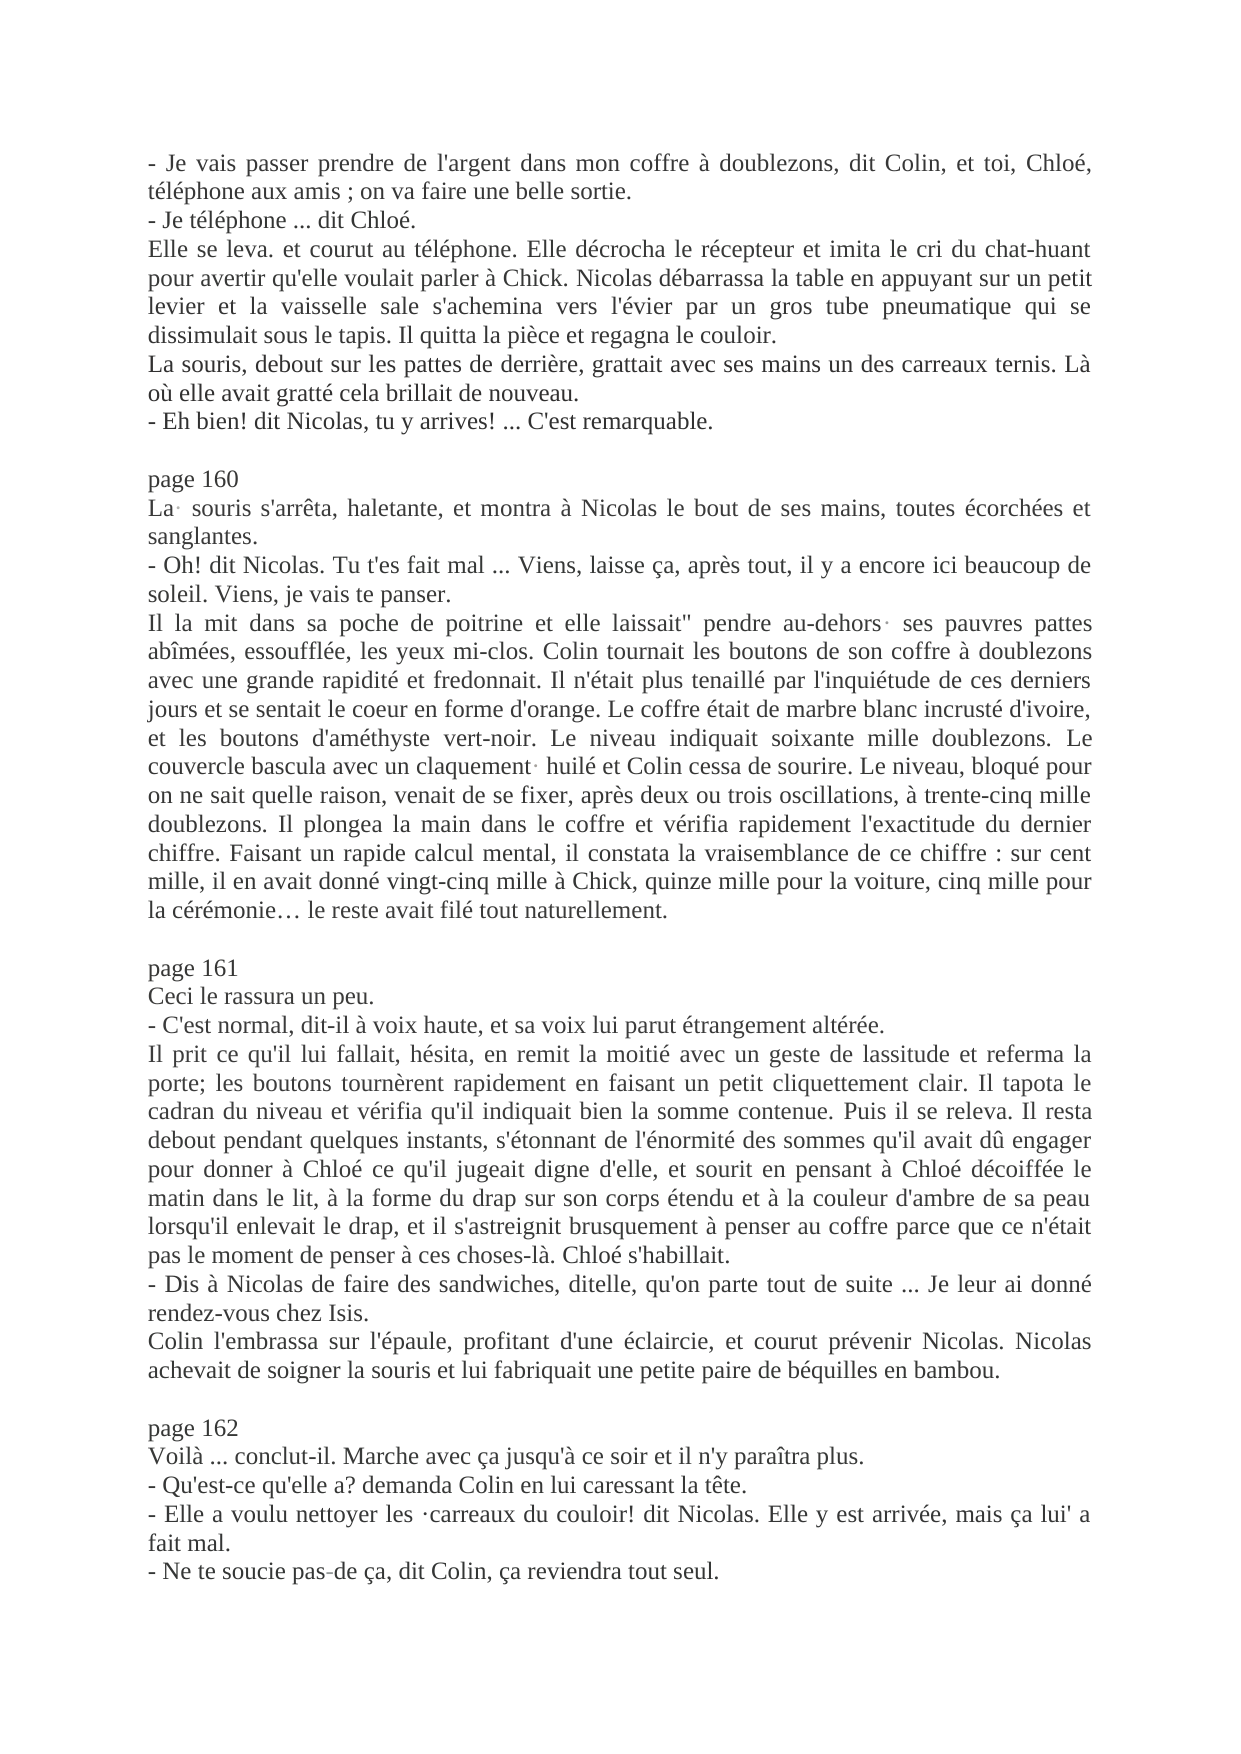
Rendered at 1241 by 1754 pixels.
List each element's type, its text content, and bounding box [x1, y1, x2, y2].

text page 161 [148, 953, 1093, 981]
text La souris, debout sur les pattes de derrière, grattait avec ses mains un des carreaux ternis. Là où elle avait gratté cela brillait de nouveau. [148, 349, 1093, 406]
text page 162 [148, 1413, 1093, 1441]
text - Qu'est-ce qu'elle a? demanda Colin en lui caressant la tête. [148, 1470, 1093, 1499]
text - Elle a voulu nettoyer les ·carreaux du couloir! dit Nicolas. Elle y est arrivée, mais ça lui' a fait mal. [148, 1499, 1093, 1556]
text - Ne te soucie pas-de ça, dit Colin, ça reviendra tout seul. [148, 1556, 1093, 1585]
text Colin l'embrassa sur l'épaule, profitant d'une éclaircie, et courut prévenir Nicolas. Nicolas achevait de soigner la souris et lui fabriquait une petite paire de béquilles en bambou. [148, 1326, 1093, 1384]
text - Eh bien! dit Nicolas, tu y arrives! ... C'est remarquable. [148, 406, 1093, 435]
text - Oh! dit Nicolas. Tu t'es fait mal ... Viens, laisse ça, après tout, il y a encore ici beaucoup de soleil. Viens, je vais te panser. [148, 550, 1093, 608]
text - C'est normal, dit-il à voix haute, et sa voix lui parut étrangement altérée. [148, 1010, 1093, 1039]
text - Je vais passer prendre de l'argent dans mon coffre à doublezons, dit Colin, et toi, Chloé, téléphone aux amis ; on va faire une belle sortie. [148, 148, 1093, 205]
text Voilà ... conclut-il. Marche avec ça jusqu'à ce soir et il n'y paraîtra plus. [148, 1441, 1093, 1470]
text Ceci le rassura un peu. [148, 981, 1093, 1010]
text La· souris s'arrêta, haletante, et montra à Nicolas le bout de ses mains, toutes écorchées et sanglantes. [148, 493, 1093, 550]
text - Dis à Nicolas de faire des sandwiches, ditelle, qu'on parte tout de suite ... Je leur ai donné rendez-vous chez Isis. [148, 1269, 1093, 1326]
text - Je téléphone ... dit Chloé. [148, 205, 1093, 234]
text Elle se leva. et courut au téléphone. Elle décrocha le récepteur et imita le cri du chat-huant pour avertir qu'elle voulait parler à Chick. Nicolas débarrassa la table en appuyant sur un petit levier et la vaisselle sale s'achemina vers l'évier par un gros tube pneumatique qui se dissimulait sous le tapis. Il quitta la pièce et regagna le couloir. [148, 234, 1093, 349]
text Il la mit dans sa poche de poitrine et elle laissait" pendre au-dehors· ses pauvres pattes abîmées, essoufflée, les yeux mi-clos. Colin tournait les boutons de son coffre à doublezons avec une grande rapidité et fredonnait. Il n'était plus tenaillé par l'inquiétude de ces derniers jours et se sentait le coeur en forme d'orange. Le coffre était de marbre blanc incrusté d'ivoire, et les boutons d'améthyste vert-noir. Le niveau indiquait soixante mille doublezons. Le couvercle bascula avec un claquement· huilé et Colin cessa de sourire. Le niveau, bloqué pour on ne sait quelle raison, venait de se fixer, après deux ou trois oscillations, à trente-cinq mille doublezons. Il plongea la main dans le coffre et vérifia rapidement l'exactitude du dernier chiffre. Faisant un rapide calcul mental, il constata la vraisemblance de ce chiffre : sur cent mille, il en avait donné vingt-cinq mille à Chick, quinze mille pour la voiture, cinq mille pour la cérémonie… le reste avait filé tout naturellement. [148, 608, 1093, 924]
text Il prit ce qu'il lui fallait, hésita, en remit la moitié avec un geste de lassitude et referma la porte; les boutons tournèrent rapidement en faisant un petit cliquettement clair. Il tapota le cadran du niveau et vérifia qu'il indiquait bien la somme contenue. Puis il se releva. Il resta debout pendant quelques instants, s'étonnant de l'énormité des sommes qu'il avait dû engager pour donner à Chloé ce qu'il jugeait digne d'elle, et sourit en pensant à Chloé décoiffée le matin dans le lit, à la forme du drap sur son corps étendu et à la couleur d'ambre de sa peau lorsqu'il enlevait le drap, et il s'astreignit brusquement à penser au coffre parce que ce n'était pas le moment de penser à ces choses-là. Chloé s'habillait. [148, 1039, 1093, 1269]
text page 160 [148, 464, 1093, 493]
